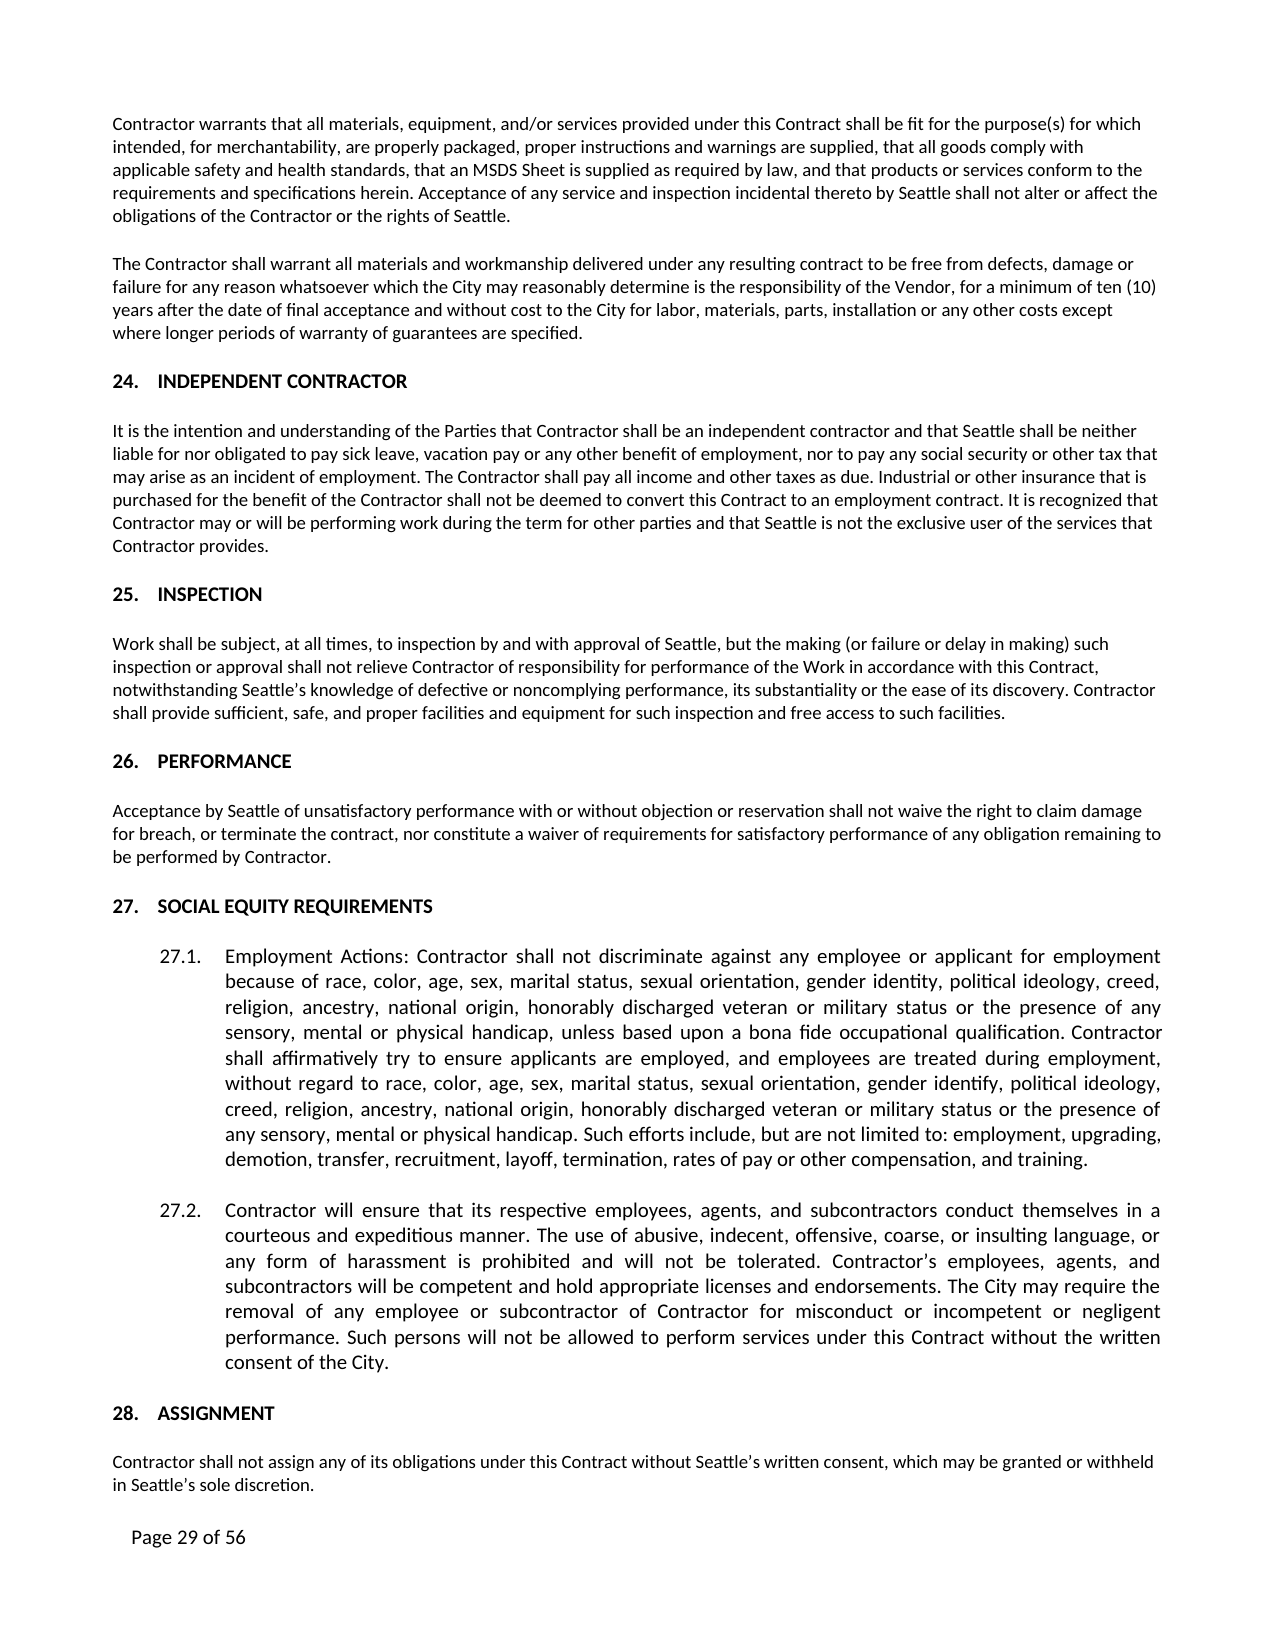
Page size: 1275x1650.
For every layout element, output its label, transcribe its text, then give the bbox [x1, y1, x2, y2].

text It is the intention and understanding of the Parties that Contractor shall be an independent contractor and that Seattle shall be neither liable for nor obligated to pay sick leave, vacation pay or any other benefit of employment, nor to pay any social security or other tax that may arise as an incident of employment. The Contractor shall pay all income and other taxes as due. Industrial or other insurance that is purchased for the benefit of the Contractor shall not be deemed to convert this Contract to an employment contract. It is recognized that Contractor may or will be performing work during the term for other parties and that Seattle is not the exclusive user of the services that Contractor provides. [112, 419, 1162, 557]
subtitle Employment Actions: Contractor shall not discriminate against any employee or applicant for employment because of race, color, age, sex, marital status, sexual orientation, gender identity, political ideology, creed, religion, ancestry, national origin, honorably discharged veteran or military status or the presence of any sensory, mental or physical handicap, unless based upon a bona fide occupational qualification. Contractor shall affirmatively try to ensure applicants are employed, and employees are treated during employment, without regard to race, color, age, sex, marital status, sexual orientation, gender identify, political ideology, creed, religion, ancestry, national origin, honorably discharged veteran or military status or the presence of any sensory, mental or physical handicap. Such efforts include, but are not limited to: employment, upgrading, demotion, transfer, recruitment, layoff, termination, rates of pay or other compensation, and training. [159, 943, 1162, 1172]
subtitle Assignment [112, 1400, 1162, 1425]
subtitle Social Equity Requirements [112, 893, 1162, 918]
text The Contractor shall warrant all materials and workmanship delivered under any resulting contract to be free from defects, damage or failure for any reason whatsoever which the City may reasonably determine is the responsibility of the Vendor, for a minimum of ten (10) years after the date of final acceptance and without cost to the City for labor, materials, parts, installation or any other costs except where longer periods of warranty of guarantees are specified. [112, 252, 1162, 344]
subtitle Independent Contractor [112, 369, 1162, 394]
subtitle Performance [112, 749, 1162, 774]
text Work shall be subject, at all times, to inspection by and with approval of Seattle, but the making (or failure or delay in making) such inspection or approval shall not relieve Contractor of responsibility for performance of the Work in accordance with this Contract, notwithstanding Seattle’s knowledge of defective or noncomplying performance, its substantiality or the ease of its discovery. Contractor shall provide sufficient, safe, and proper facilities and equipment for such inspection and free access to such facilities. [112, 632, 1162, 724]
text Contractor warrants that all materials, equipment, and/or services provided under this Contract shall be fit for the purpose(s) for which intended, for merchantability, are properly packaged, proper instructions and warnings are supplied, that all goods comply with applicable safety and health standards, that an MSDS Sheet is supplied as required by law, and that products or services conform to the requirements and specifications herein. Acceptance of any service and inspection incidental thereto by Seattle shall not alter or affect the obligations of the Contractor or the rights of Seattle. [112, 112, 1162, 227]
subtitle INSPECTION [112, 582, 1162, 607]
subtitle Contractor will ensure that its respective employees, agents, and subcontractors conduct themselves in a courteous and expeditious manner. The use of abusive, indecent, offensive, coarse, or insulting language, or any form of harassment is prohibited and will not be tolerated. Contractor’s employees, agents, and subcontractors will be competent and hold appropriate licenses and endorsements. The City may require the removal of any employee or subcontractor of Contractor for misconduct or incompetent or negligent performance. Such persons will not be allowed to perform services under this Contract without the written consent of the City. [159, 1197, 1162, 1375]
text Acceptance by Seattle of unsatisfactory performance with or without objection or reservation shall not waive the right to claim damage for breach, or terminate the contract, nor constitute a waiver of requirements for satisfactory performance of any obligation remaining to be performed by Contractor. [112, 799, 1162, 868]
text Contractor shall not assign any of its obligations under this Contract without Seattle’s written consent, which may be granted or withheld in Seattle’s sole discretion. [112, 1450, 1162, 1496]
